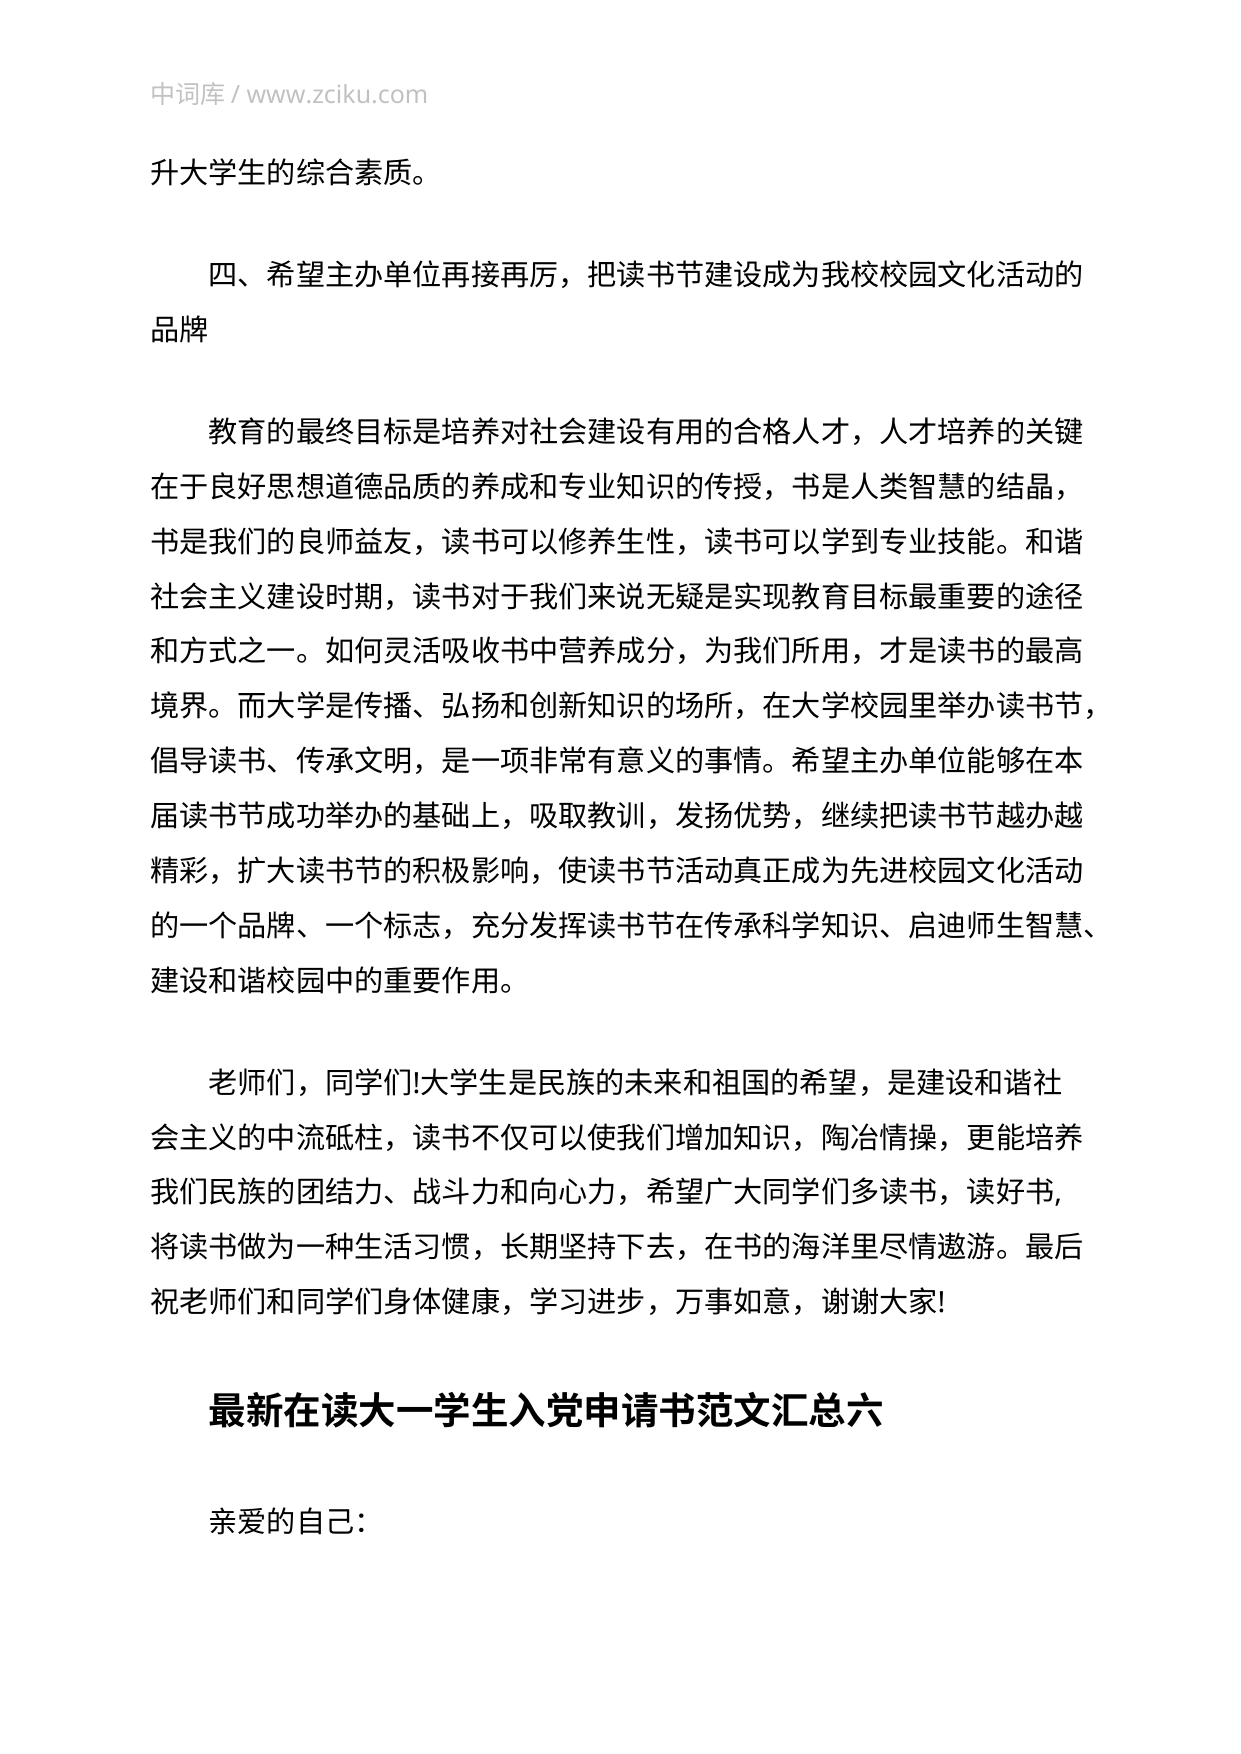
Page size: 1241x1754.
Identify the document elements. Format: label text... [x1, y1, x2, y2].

text 四、希望主办单位再接再厉，把读书节建设成为我校校园文化活动的品牌 [150, 252, 1090, 349]
text 亲爱的自己： [150, 1498, 1090, 1541]
text 教育的最终目标是培养对社会建设有用的合格人才，人才培养的关键在于良好思想道德品质的养成和专业知识的传授，书是人类智慧的结晶，书是我们的良师益友，读书可以修养生性，读书可以学到专业技能。和谐社会主义建设时期，读书对于我们来说无疑是实现教育目标最重要的途径和方式之一。如何灵活吸收书中营养成分，为我们所用，才是读书的最高境界。而大学是传播、弘扬和创新知识的场所，在大学校园里举办读书节，倡导读书、传承文明，是一项非常有意义的事情。希望主办单位能够在本届读书节成功举办的基础上，吸取教训，发扬优势，继续把读书节越办越精彩，扩大读书节的积极影响，使读书节活动真正成为先进校园文化活动的一个品牌、一个标志，充分发挥读书节在传承科学知识、启迪师生智慧、建设和谐校园中的重要作用。 [150, 408, 1090, 1000]
text 老师们，同学们!大学生是民族的未来和祖国的希望，是建设和谐社会主义的中流砥柱，读书不仅可以使我们增加知识，陶冶情操，更能培养我们民族的团结力、战斗力和向心力，希望广大同学们多读书，读好书,将读书做为一种生活习惯，长期坚持下去，在书的海洋里尽情遨游。最后祝老师们和同学们身体健康，学习进步，万事如意，谢谢大家! [150, 1059, 1090, 1321]
text 最新在读大一学生入党申请书范文汇总六 [150, 1381, 1090, 1435]
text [150, 150, 1090, 192]
